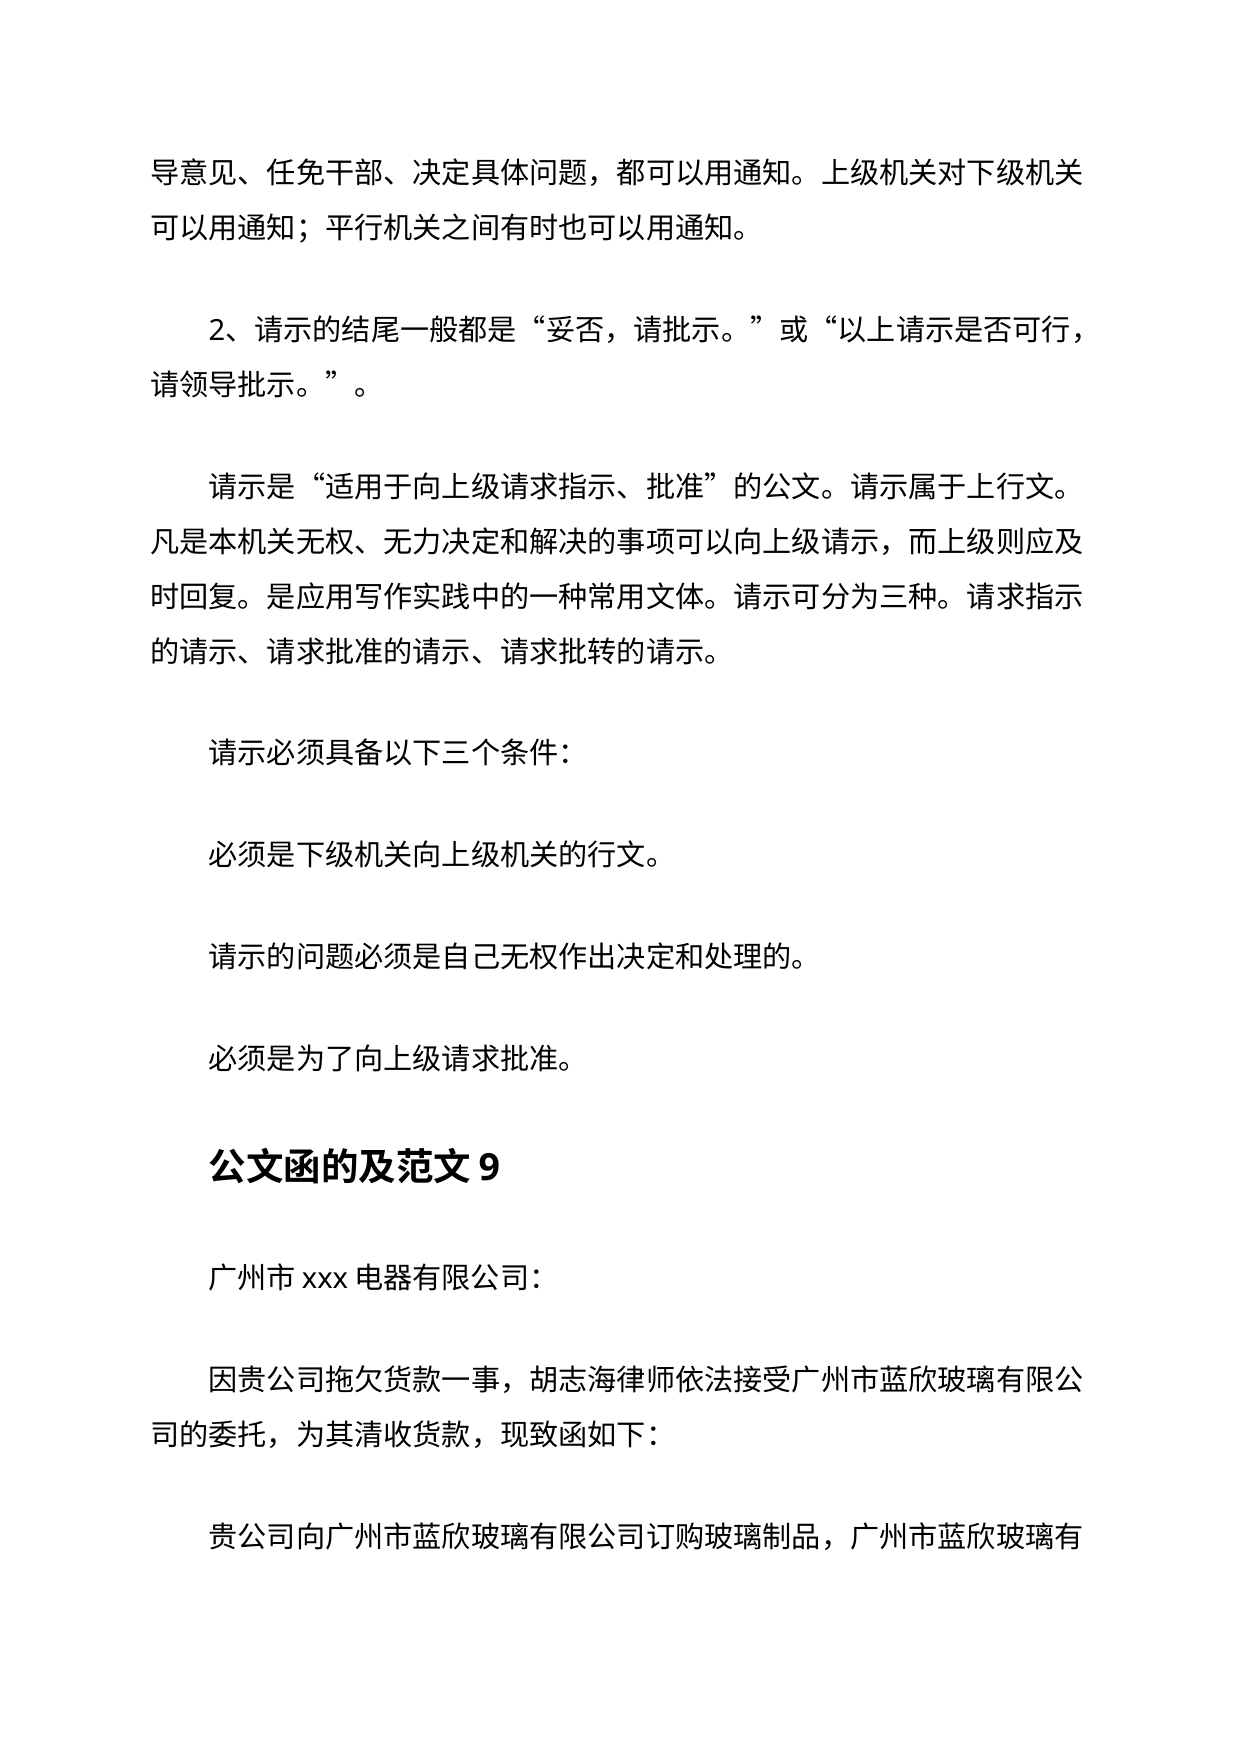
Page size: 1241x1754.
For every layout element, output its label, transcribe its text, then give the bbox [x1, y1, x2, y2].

text 广州市xxx电器有限公司： [150, 1254, 1090, 1297]
text 因贵公司拖欠货款一事，胡志海律师依法接受广州市蓝欣玻璃有限公司的委托，为其清收货款，现致函如下： [150, 1357, 1090, 1454]
text 请示必须具备以下三个条件： [150, 730, 1090, 772]
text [150, 150, 1090, 247]
text 2、请示的结尾一般都是“妥否，请批示。”或“以上请示是否可行，请领导批示。”。 [150, 307, 1090, 404]
text 必须是下级机关向上级机关的行文。 [150, 832, 1090, 874]
text 请示是“适用于向上级请求指示、批准”的公文。请示属于上行文。凡是本机关无权、无力决定和解决的事项可以向上级请示，而上级则应及时回复。是应用写作实践中的一种常用文体。请示可分为三种。请求指示的请示、请求批准的请示、请求批转的请示。 [150, 463, 1090, 670]
text 必须是为了向上级请求批准。 [150, 1035, 1090, 1077]
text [150, 1513, 1090, 1556]
text 请示的问题必须是自己无权作出决定和处理的。 [150, 933, 1090, 976]
text 公文函的及范文9 [150, 1137, 1090, 1191]
